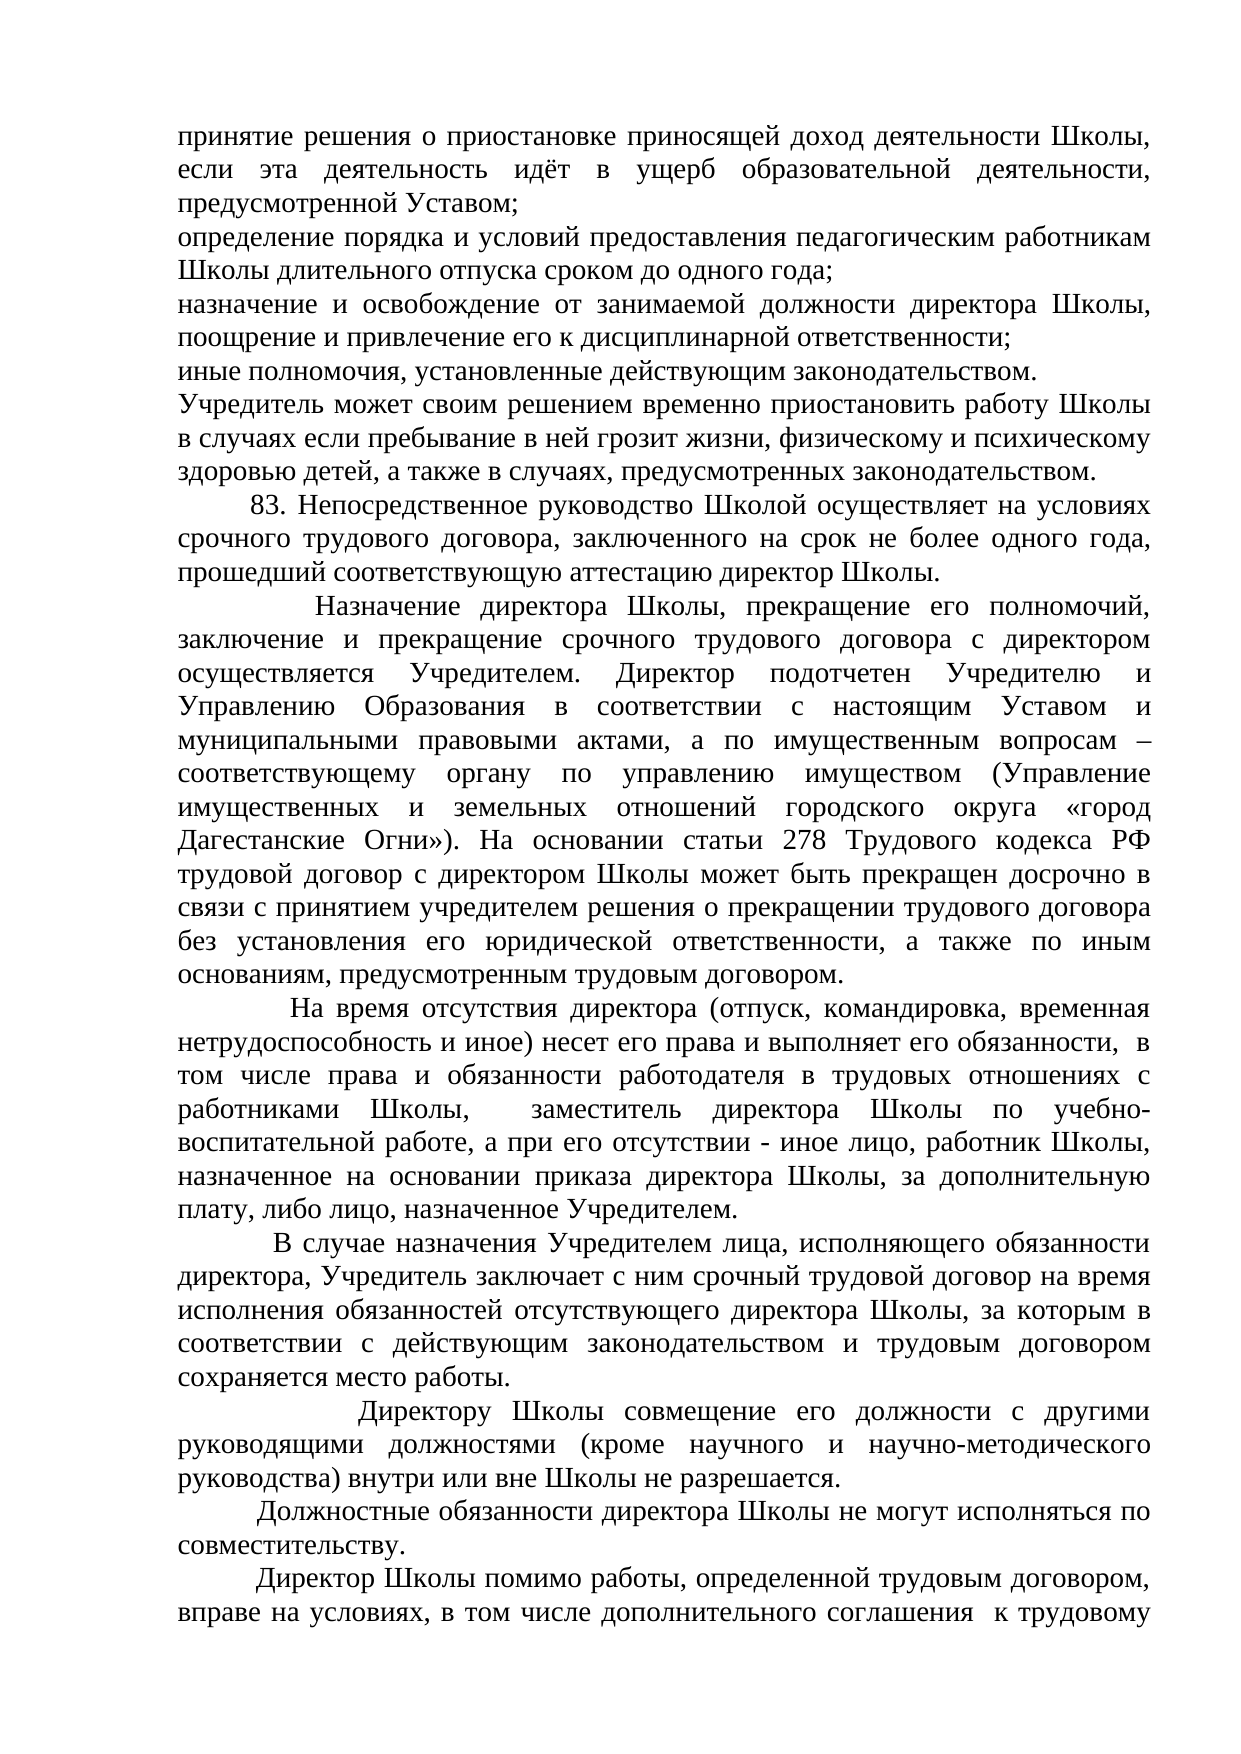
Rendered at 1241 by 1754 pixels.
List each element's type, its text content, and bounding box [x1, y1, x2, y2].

text назначение и освобождение от занимаемой должности директора Школы, поощрение и привлечение его к дисциплинарной ответственности; [177, 286, 1152, 353]
text Учредитель может своим решением временно приостановить работу Школы в случаях если пребывание в ней грозит жизни, физическому и психическому здоровью детей, а также в случаях, предусмотренных законодательством. [177, 386, 1152, 487]
text На время отсутствия директора (отпуск, командировка, временная нетрудоспособность и иное) несет его права и выполняет его обязанности, в том числе права и обязанности работодателя в трудовых отношениях с работниками Школы, заместитель директора Школы по учебно-воспитательной работе, а при его отсутствии - иное лицо, работник Школы, назначенное на основании приказа директора Школы, за дополнительную плату, либо лицо, назначенное Учредителем. [177, 990, 1152, 1225]
text 83. Непосредственное руководство Школой осуществляет на условиях срочного трудового договора, заключенного на срок не более одного года, прошедший соответствующую аттестацию директор Школы. [177, 487, 1152, 588]
text определение порядка и условий предоставления педагогическим работникам Школы длительного отпуска сроком до одного года; [177, 219, 1152, 286]
text В случае назначения Учредителем лица, исполняющего обязанности директора, Учредитель заключает с ним срочный трудовой договор на время исполнения обязанностей отсутствующего директора Школы, за которым в соответствии с действующим законодательством и трудовым договором сохраняется место работы. [177, 1225, 1152, 1393]
text принятие решения о приостановке приносящей доход деятельности Школы, если эта деятельность идёт в ущерб образовательной деятельности, предусмотренной Уставом; [177, 118, 1152, 219]
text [177, 1560, 1152, 1627]
text Должностные обязанности директора Школы не могут исполняться по совместительству. [177, 1493, 1152, 1560]
text иные полномочия, установленные действующим законодательством. [177, 353, 1152, 386]
text Назначение директора Школы, прекращение его полномочий, заключение и прекращение срочного трудового договора с директором осуществляется Учредителем. Директор подотчетен Учредителю и Управлению Образования в соответствии с настоящим Уставом и муниципальными правовыми актами, а по имущественным вопросам – соответствующему органу по управлению имуществом (Управление имущественных и земельных отношений городского округа «город Дагестанские Огни»). На основании статьи 278 Трудового кодекса РФ трудовой договор с директором Школы может быть прекращен досрочно в связи с принятием учредителем решения о прекращении трудового договора без установления его юридической ответственности, а также по иным основаниям, предусмотренным трудовым договором. [177, 588, 1152, 990]
text Директору Школы совмещение его должности с другими руководящими должностями (кроме научного и научно-методического руководства) внутри или вне Школы не разрешается. [177, 1393, 1152, 1493]
